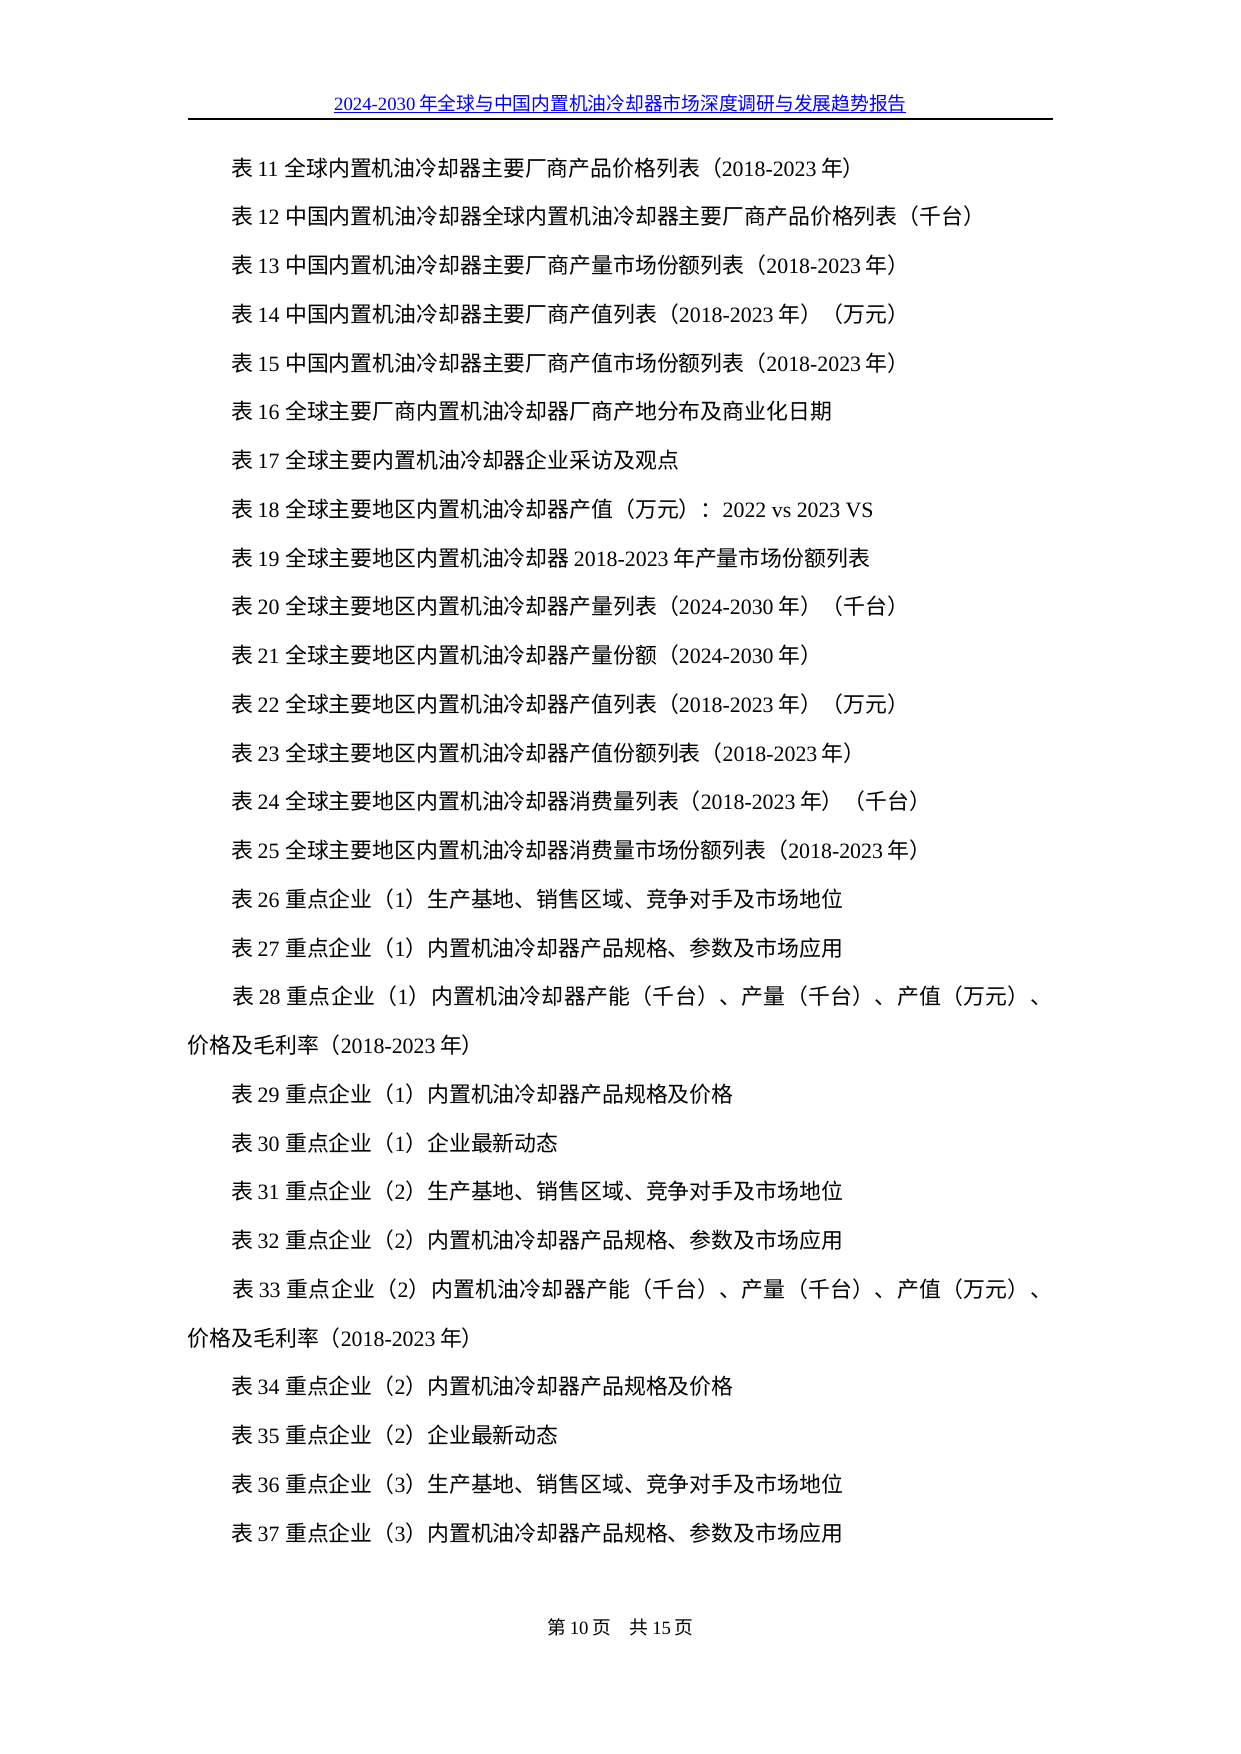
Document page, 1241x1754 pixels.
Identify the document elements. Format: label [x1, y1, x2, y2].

text [187, 150, 1053, 1548]
